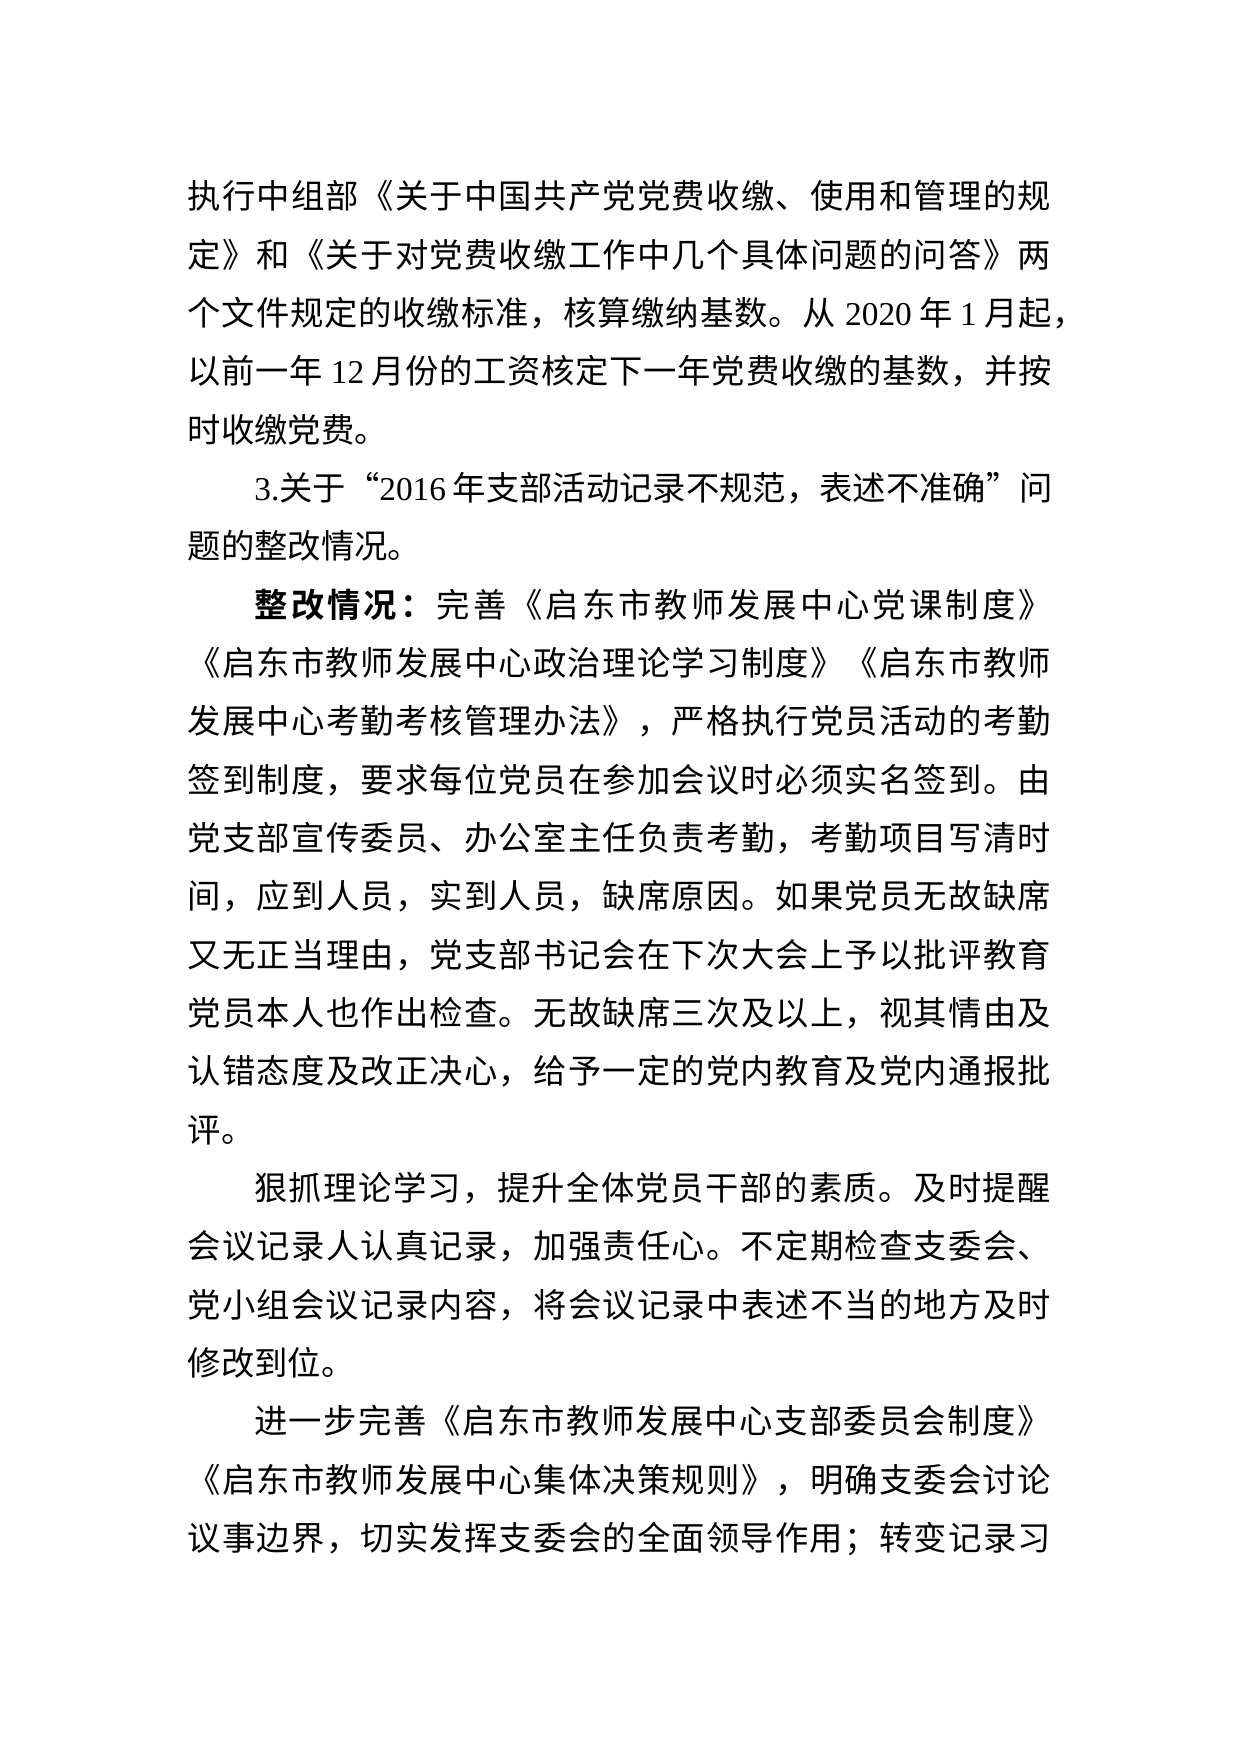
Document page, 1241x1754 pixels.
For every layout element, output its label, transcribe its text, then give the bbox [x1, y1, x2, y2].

text 3.关于“2016年支部活动记录不规范，表述不准确”问题的整改情况。 [187, 454, 1053, 570]
text 狠抓理论学习，提升全体党员干部的素质。及时提醒会议记录人认真记录，加强责任心。不定期检查支委会、党小组会议记录内容，将会议记录中表述不当的地方及时修改到位。 [187, 1154, 1053, 1387]
text 整改情况：完善《启东市教师发展中心党课制度》《启东市教师发展中心政治理论学习制度》《启东市教师发展中心考勤考核管理办法》，严格执行党员活动的考勤签到制度，要求每位党员在参加会议时必须实名签到。由党支部宣传委员、办公室主任负责考勤，考勤项目写清时间，应到人员，实到人员，缺席原因。如果党员无故缺席，又无正当理由，党支部书记会在下次大会上予以批评教育，党员本人也作出检查。无故缺席三次及以上，视其情由及认错态度及改正决心，给予一定的党内教育及党内通报批评。 [187, 570, 1053, 1154]
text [187, 162, 1053, 454]
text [187, 1387, 1053, 1562]
